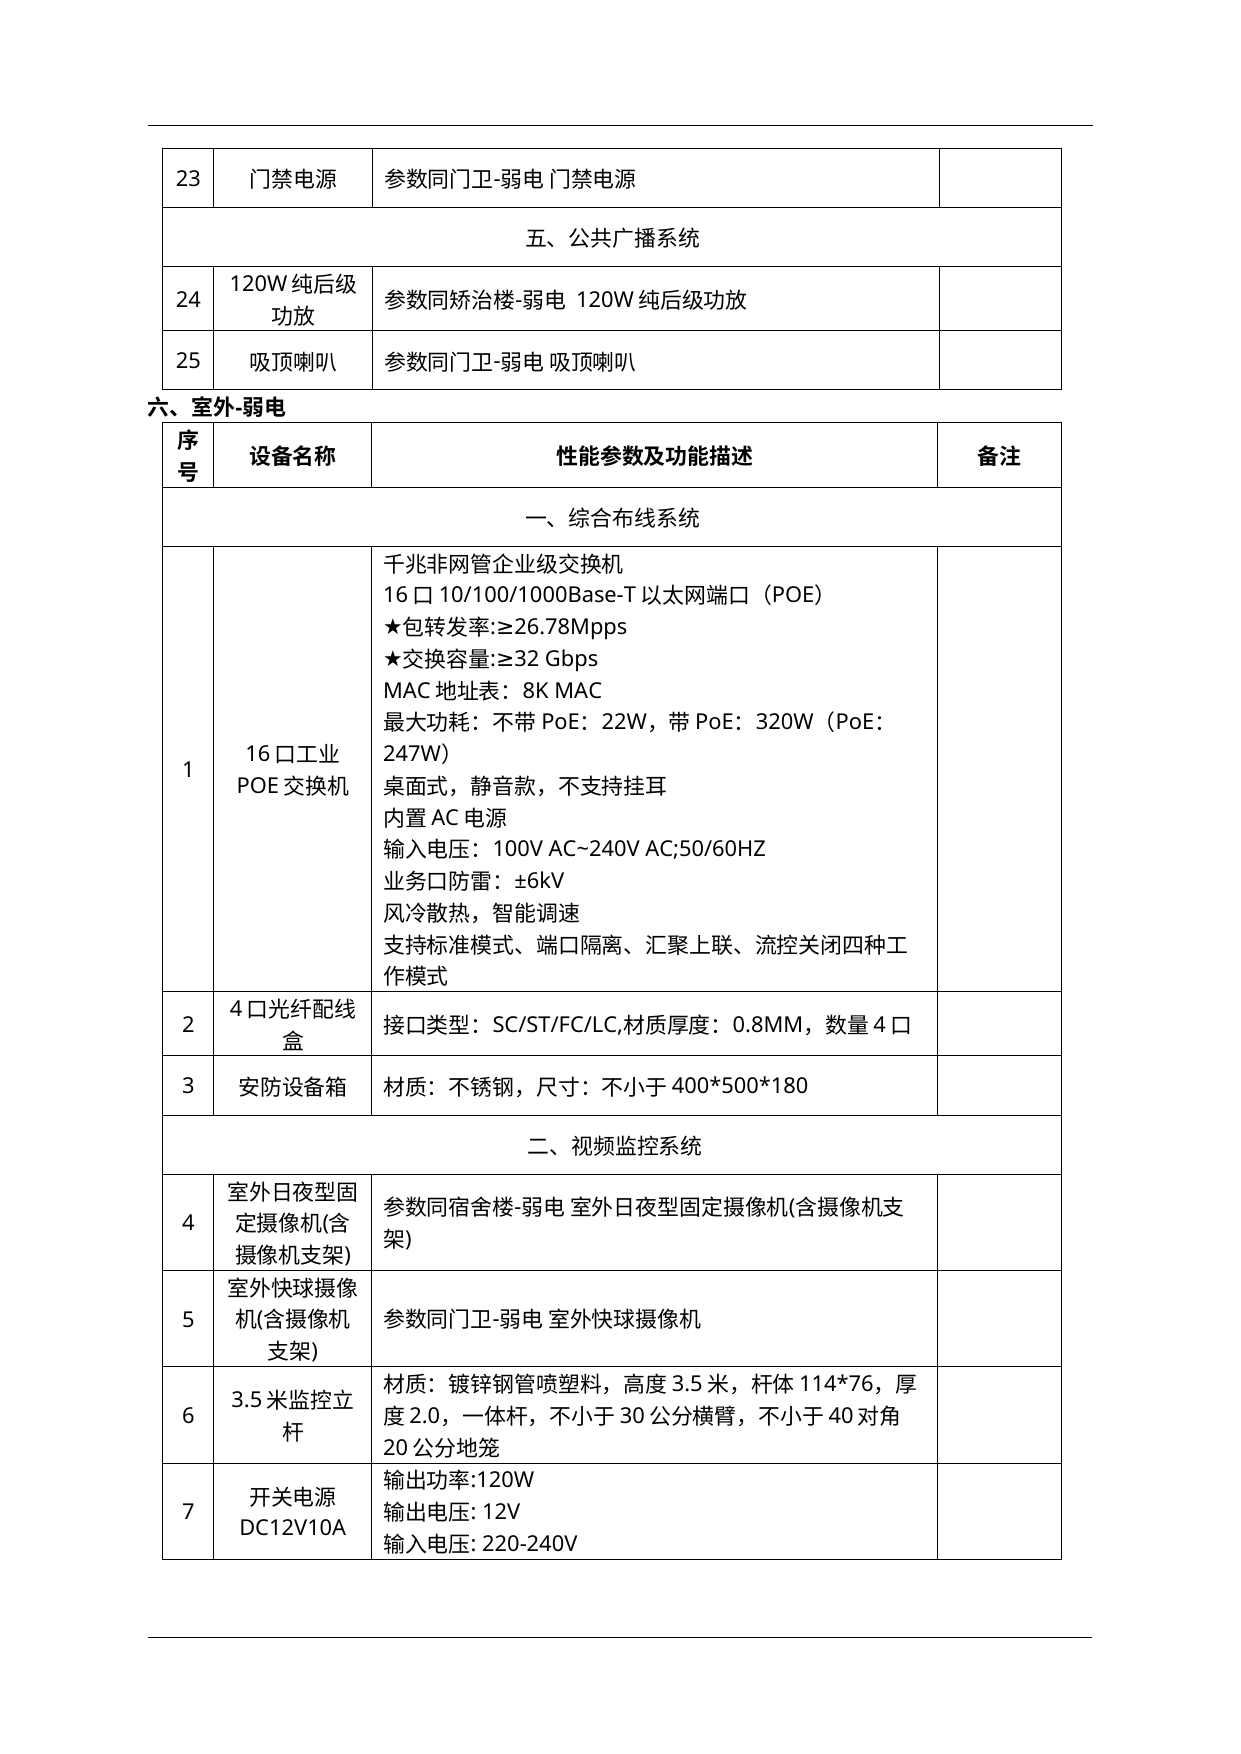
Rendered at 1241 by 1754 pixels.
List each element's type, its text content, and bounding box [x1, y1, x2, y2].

table_cell 吸顶喇叭 [214, 331, 372, 389]
table_cell [940, 331, 1061, 389]
table_cell 一、综合布线系统 [163, 488, 1061, 546]
table_cell 25 [163, 331, 213, 389]
table_cell 6 [163, 1367, 213, 1462]
table_cell 室外快球摄像机(含摄像机支架) [214, 1271, 371, 1366]
table_cell [940, 149, 1061, 207]
table_cell 3 [163, 1056, 213, 1114]
table_header 设备名称 [214, 423, 371, 487]
table_cell 千兆非网管企业级交换机 16口10/100/1000Base-T以太网端口（POE） ★包转发率:≥26.78Mpps ★交换容量:≥32 Gbps MAC地址表：8K MAC 最大功耗：不带 PoE：22W，带PoE：320W（PoE：247W） 桌面式，静音款，不支持挂耳 内置AC电源 输入电压：100V AC~240V AC;50/60HZ 业务口防雷：±6kV 风冷散热，智能调速 支持标准模式、端口隔离、汇聚上联、流控关闭四种工作模式 [372, 547, 937, 991]
table_cell 参数同宿舍楼-弱电 室外日夜型固定摄像机(含摄像机支架) [372, 1175, 937, 1270]
table_cell 参数同矫治楼-弱电 120W纯后级功放 [373, 267, 939, 330]
table_cell 参数同门卫-弱电 吸顶喇叭 [373, 331, 939, 389]
table_cell 16口工业POE交换机 [214, 547, 371, 991]
table_cell 参数同门卫-弱电 门禁电源 [373, 149, 939, 207]
table_cell 五、公共广播系统 [163, 208, 1061, 266]
table_cell 7 [163, 1464, 213, 1559]
table_cell 接口类型：SC/ST/FC/LC,材质厚度：0.8MM，数量4口 [372, 992, 937, 1055]
table_cell 输出功率:120W 输出电压: 12V 输入电压: 220-240V [372, 1464, 937, 1559]
table_header 备注 [938, 423, 1061, 487]
table_cell 安防设备箱 [214, 1056, 371, 1114]
table_cell 23 [163, 149, 213, 207]
table_cell 4口光纤配线盒 [214, 992, 371, 1055]
table_cell [938, 1464, 1061, 1559]
table_cell 材质：镀锌钢管喷塑料，高度3.5米，杆体114*76，厚度2.0，一体杆，不小于30公分横臂，不小于40对角20公分地笼 [372, 1367, 937, 1462]
table_header 序号 [163, 423, 213, 487]
table_cell [940, 267, 1061, 330]
table_cell 3.5米监控立杆 [214, 1367, 371, 1462]
table_cell [938, 1367, 1061, 1462]
table_cell [938, 1175, 1061, 1270]
table_cell 开关电源 DC12V10A [214, 1464, 371, 1559]
table_cell 参数同门卫-弱电 室外快球摄像机 [372, 1271, 937, 1366]
table_cell 材质：不锈钢，尺寸：不小于400*500*180 [372, 1056, 937, 1114]
table_cell 1 [163, 547, 213, 991]
table_header 性能参数及功能描述 [372, 423, 937, 487]
table_cell [938, 1271, 1061, 1366]
table_cell [938, 992, 1061, 1055]
table_cell 室外日夜型固定摄像机(含摄像机支架) [214, 1175, 371, 1270]
text 六、室外-弱电 [148, 390, 1092, 422]
table_cell [938, 547, 1061, 991]
table_cell 2 [163, 992, 213, 1055]
table_cell 二、视频监控系统 [163, 1116, 1061, 1173]
table_cell 24 [163, 267, 213, 330]
table_cell [938, 1056, 1061, 1114]
table_cell 120W纯后级功放 [214, 267, 372, 330]
table_cell 4 [163, 1175, 213, 1270]
table_cell 门禁电源 [214, 149, 372, 207]
table_cell 5 [163, 1271, 213, 1366]
